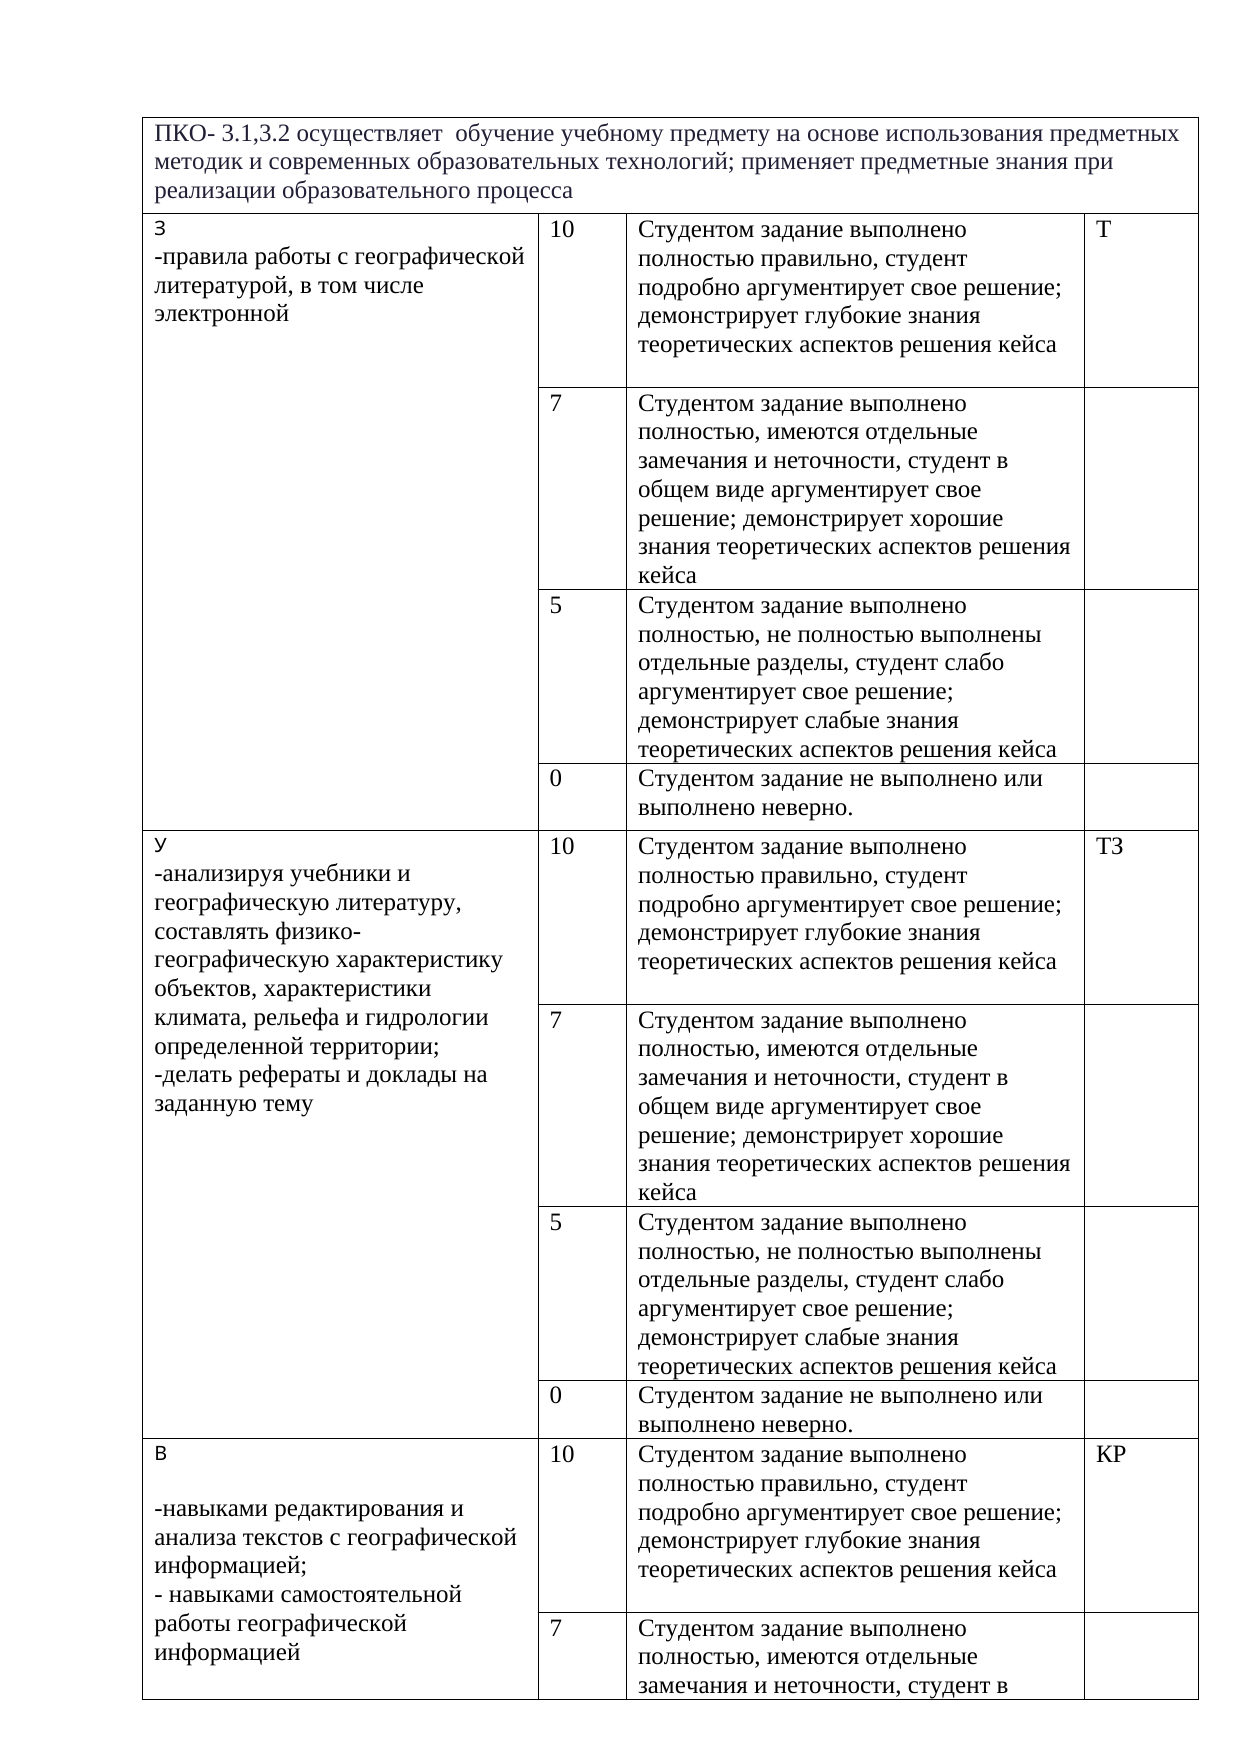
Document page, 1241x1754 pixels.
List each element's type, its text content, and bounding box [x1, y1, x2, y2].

table_cell КР [1085, 1439, 1198, 1612]
table_cell [1085, 764, 1198, 830]
table_cell [1085, 1381, 1198, 1438]
table_cell [1085, 1613, 1198, 1699]
table_cell Студентом задание выполнено полностью правильно, студент подробно аргументирует свое решение; демонстрирует глубокие знания теоретических аспектов решения кейса [627, 214, 1084, 387]
table_cell У -анализируя учебники и географическую литературу, составлять физико-географическую характеристику объектов, характеристики климата, рельефа и гидрологии определенной территории; -делать рефераты и доклады на заданную тему [143, 831, 538, 1438]
table_cell 7 [539, 1613, 626, 1699]
table_cell Т [1085, 214, 1198, 387]
table_cell ТЗ [1085, 831, 1198, 1004]
table_cell [1085, 1207, 1198, 1379]
table_cell 10 [539, 214, 626, 387]
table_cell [627, 1613, 1084, 1699]
table_cell [1085, 1005, 1198, 1206]
table_cell Студентом задание выполнено полностью правильно, студент подробно аргументирует свое решение; демонстрирует глубокие знания теоретических аспектов решения кейса [627, 831, 1084, 1004]
table_cell 0 [539, 764, 626, 830]
table_cell Студентом задание не выполнено или выполнено неверно. [627, 764, 1084, 830]
table_cell 10 [539, 1439, 626, 1612]
table_cell 0 [539, 1381, 626, 1438]
table_cell Студентом задание не выполнено или выполнено неверно. [627, 1381, 1084, 1438]
table_cell ПКО- 3.1,3.2 осуществляет обучение учебному предмету на основе использования предметных методик и современных образовательных технологий; применяет предметные знания при реализации образовательного процесса [143, 118, 1198, 213]
table_cell [1085, 388, 1198, 589]
table_cell 5 [539, 590, 626, 762]
table_cell 7 [539, 1005, 626, 1206]
table_cell З -правила работы с географической литературой, в том числе электронной [143, 214, 538, 830]
table_cell 7 [539, 388, 626, 589]
table_cell 10 [539, 831, 626, 1004]
table_cell Студентом задание выполнено полностью правильно, студент подробно аргументирует свое решение; демонстрирует глубокие знания теоретических аспектов решения кейса [627, 1439, 1084, 1612]
table_cell [1085, 590, 1198, 762]
table_cell 5 [539, 1207, 626, 1379]
table_cell В -навыками редактирования и анализа текстов с географической информацией; - навыками самостоятельной работы географической информацией [143, 1439, 538, 1699]
